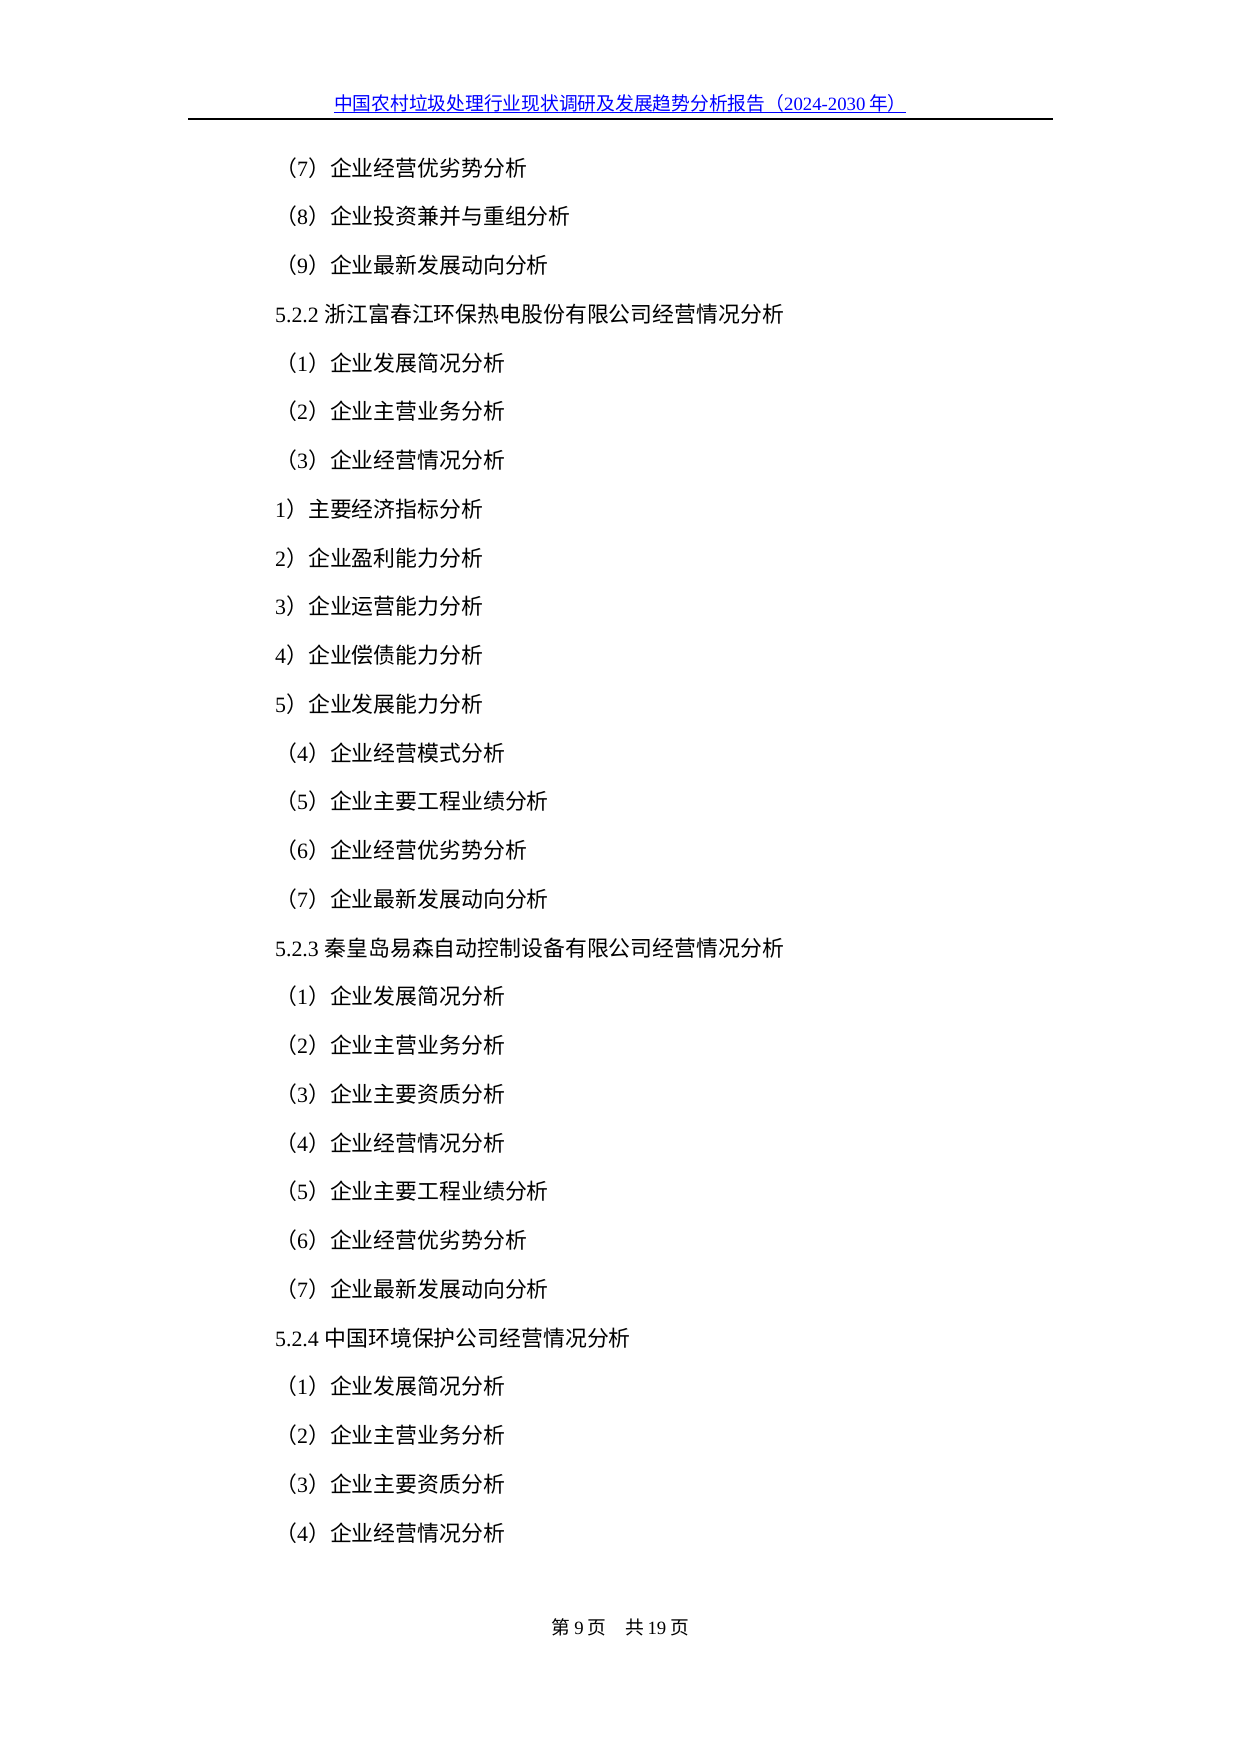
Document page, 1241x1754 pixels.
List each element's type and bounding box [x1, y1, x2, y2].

text [187, 150, 1053, 1548]
